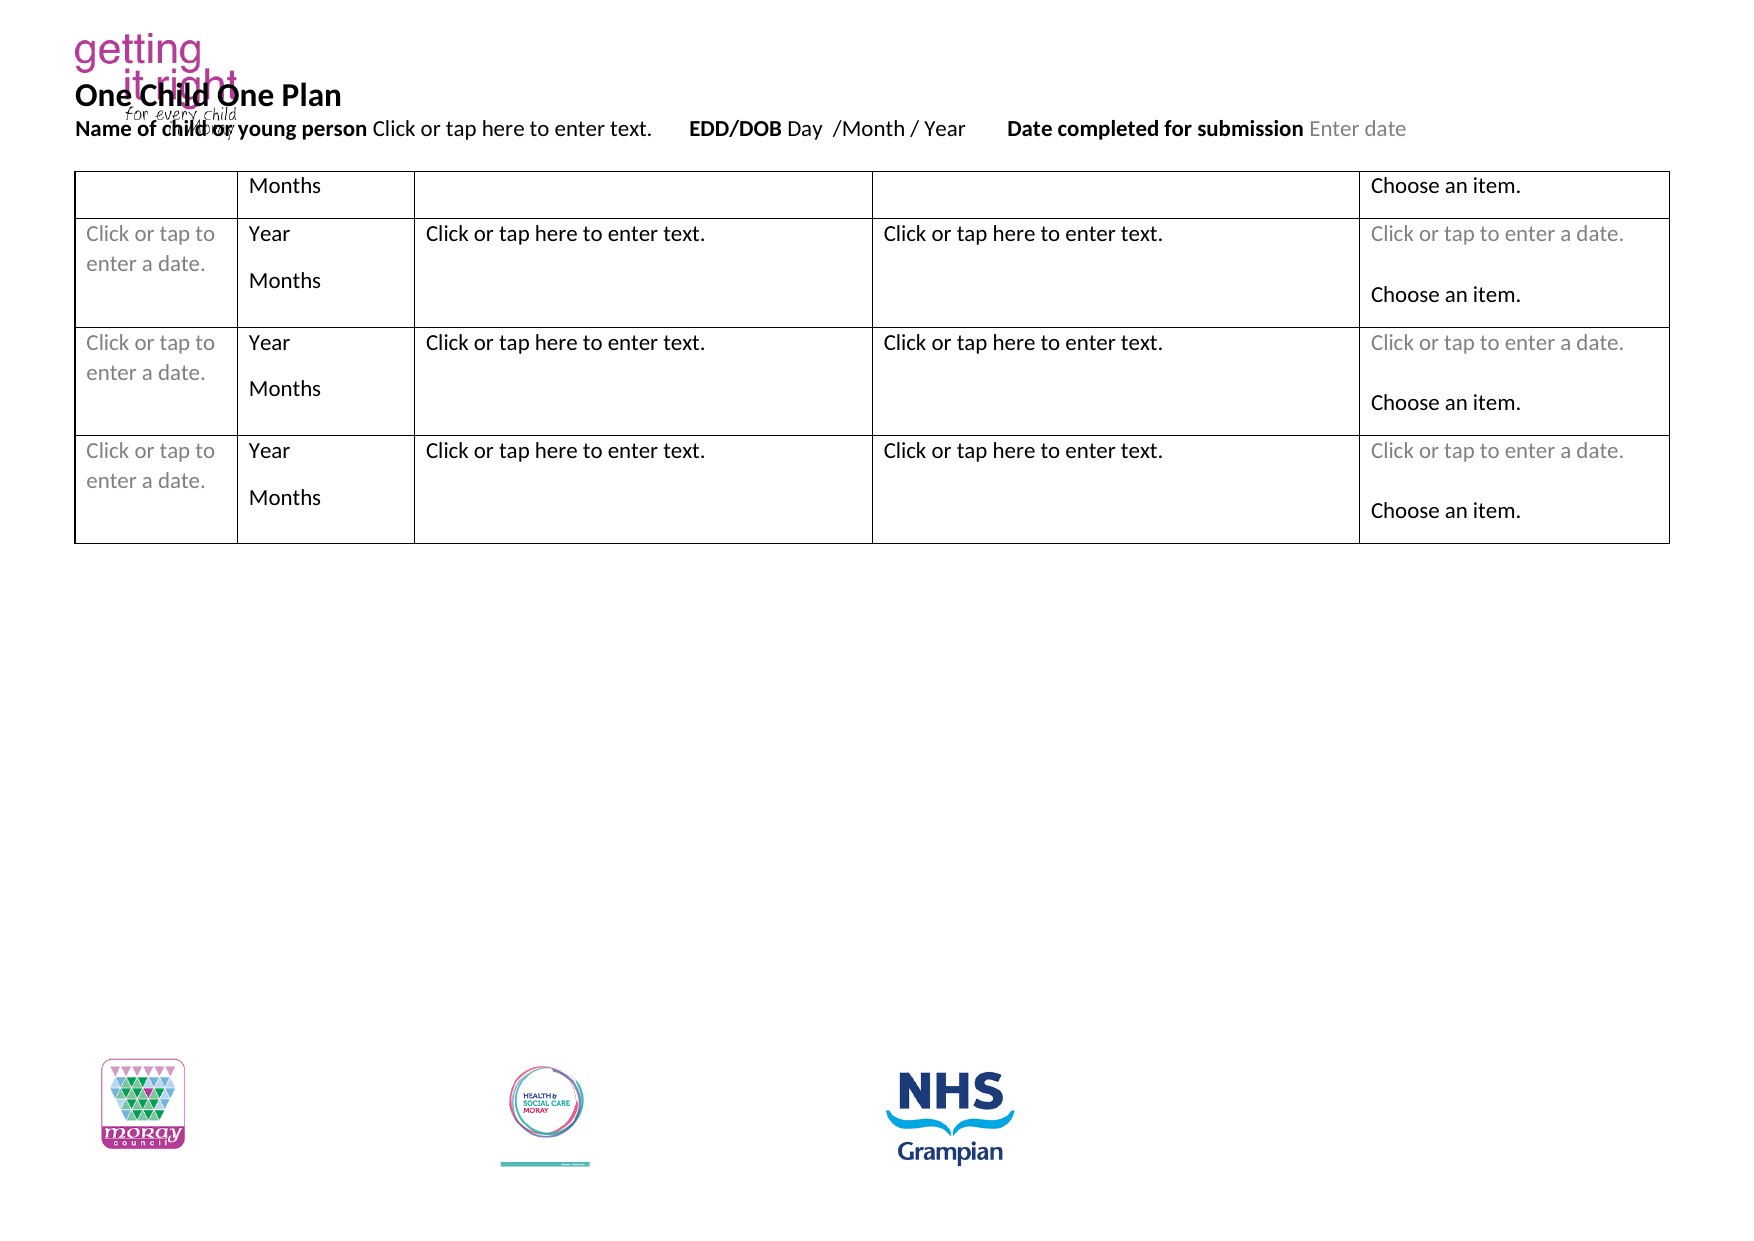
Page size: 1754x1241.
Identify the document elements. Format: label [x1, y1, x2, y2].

table_cell [1360, 436, 1669, 543]
picture [75, 33, 237, 140]
picture [500, 1036, 590, 1167]
picture [884, 1071, 1016, 1167]
picture [222, 88, 234, 103]
table_cell [1360, 328, 1669, 435]
table_cell [238, 172, 414, 218]
table_cell [238, 219, 414, 327]
table_cell [1360, 172, 1669, 218]
table_cell [238, 436, 414, 543]
picture [75, 1040, 210, 1167]
table_cell [238, 328, 414, 435]
table_cell [1360, 219, 1669, 327]
